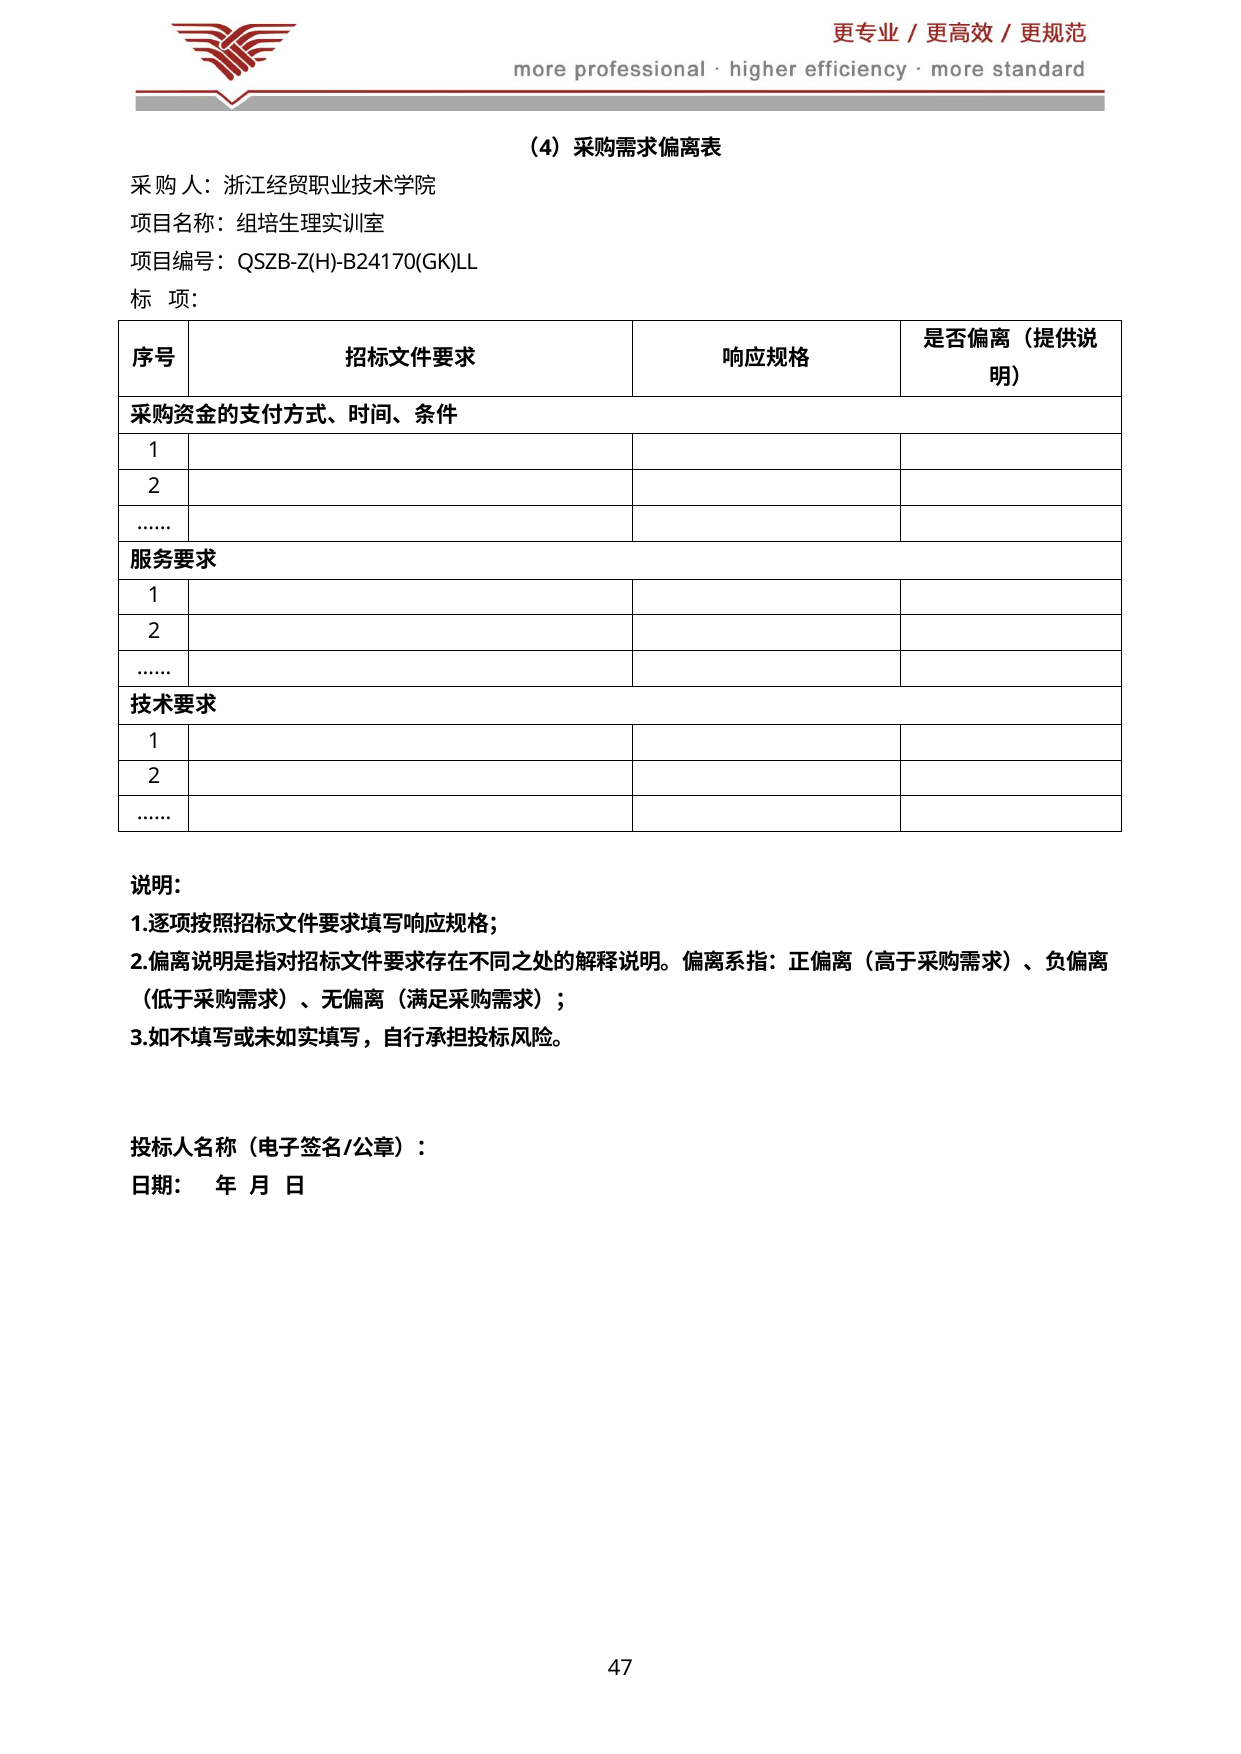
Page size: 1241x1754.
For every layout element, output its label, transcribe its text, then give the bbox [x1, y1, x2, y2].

table_cell 1 [119, 434, 188, 469]
text 项目名称：组培生理实训室 [130, 206, 1110, 238]
table_cell [901, 725, 1121, 759]
table_header 序号 [119, 321, 188, 396]
table_cell [189, 506, 632, 541]
table_cell [901, 761, 1121, 795]
table_cell [189, 615, 632, 650]
table_cell 技术要求 [119, 687, 1121, 724]
picture [135, 0, 1105, 111]
table_cell [633, 761, 900, 795]
table_header 响应规格 [633, 321, 900, 396]
table_cell [901, 615, 1121, 650]
table_cell [901, 506, 1121, 541]
table_cell [901, 580, 1121, 614]
table_cell [189, 434, 632, 469]
table_header 招标文件要求 [189, 321, 632, 396]
table_cell 2 [119, 615, 188, 650]
table_cell [633, 725, 900, 759]
table_cell [901, 470, 1121, 505]
text 项目编号：QSZB-Z(H)-B24170(GK)LL [130, 244, 1110, 276]
text （4）采购需求偏离表 [130, 130, 1110, 162]
text 投标人名称（电子签名/公章）： [130, 1129, 1110, 1161]
text 日期： 年 月 日 [130, 1168, 1110, 1199]
table_cell …… [119, 506, 188, 541]
table_cell [901, 651, 1121, 686]
table_cell [189, 580, 632, 614]
text 2.偏离说明是指对招标文件要求存在不同之处的解释说明。偏离系指：正偏离（高于采购需求）、负偏离（低于采购需求）、无偏离（满足采购需求）； [130, 944, 1110, 1014]
table_cell [189, 725, 632, 759]
table_cell [633, 506, 900, 541]
table_cell [633, 615, 900, 650]
table_cell [901, 796, 1121, 831]
table_cell 1 [119, 725, 188, 759]
table_cell [189, 470, 632, 505]
table_cell 1 [119, 580, 188, 614]
table_cell …… [119, 651, 188, 686]
table_header 是否偏离（提供说明） [901, 321, 1121, 396]
table_cell [633, 580, 900, 614]
table_cell 采购资金的支付方式、时间、条件 [119, 397, 1121, 433]
text 1.逐项按照招标文件要求填写响应规格； [130, 906, 1110, 938]
table_cell [633, 470, 900, 505]
text 3.如不填写或未如实填写，自行承担投标风险。 [130, 1020, 1110, 1052]
table_cell [633, 651, 900, 686]
table_cell [633, 434, 900, 469]
table_cell …… [119, 796, 188, 831]
text 说明： [130, 868, 1110, 899]
table_cell [189, 796, 632, 831]
text 采 购 人：浙江经贸职业技术学院 [130, 168, 1110, 200]
table_cell 2 [119, 761, 188, 795]
table_cell 服务要求 [119, 542, 1121, 578]
table_cell [189, 761, 632, 795]
table_cell 2 [119, 470, 188, 505]
table_cell [901, 434, 1121, 469]
table_cell [189, 651, 632, 686]
text 标 项： [130, 282, 1110, 314]
table_cell [633, 796, 900, 831]
